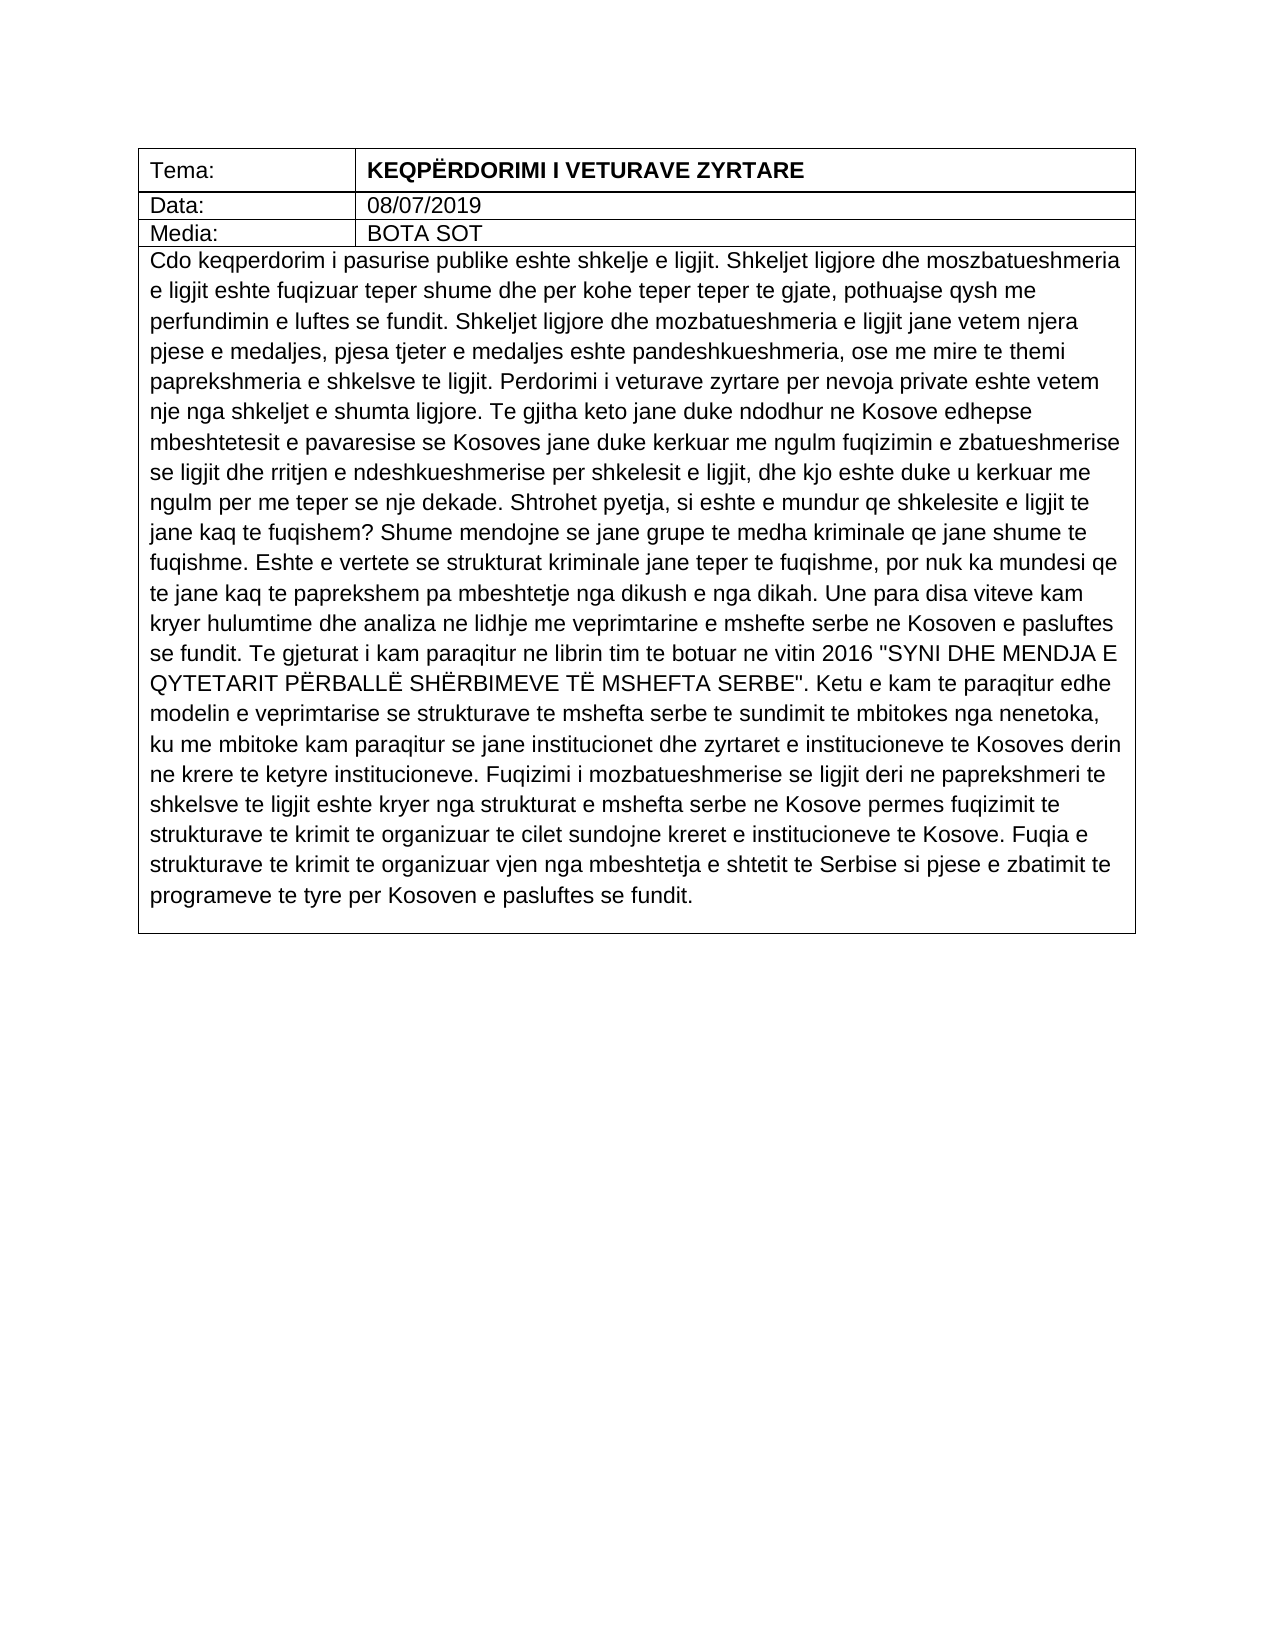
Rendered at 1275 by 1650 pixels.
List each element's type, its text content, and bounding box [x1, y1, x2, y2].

table_header Tema: [139, 149, 355, 191]
table_cell Media: [139, 220, 355, 246]
table_cell Cdo keqperdorim i pasurise publike eshte shkelje e ligjit. Shkeljet ligjore dhe moszbatueshmeria e ligjit eshte fuqizuar teper shume dhe per kohe teper teper te gjate, pothuajse qysh me perfundimin e luftes se fundit. Shkeljet ligjore dhe mozbatueshmeria e ligjit jane vetem njera pjese e medaljes, pjesa tjeter e medaljes eshte pandeshkueshmeria, ose me mire te themi paprekshmeria e shkelsve te ligjit. Perdorimi i veturave zyrtare per nevoja private eshte vetem nje nga shkeljet e shumta ligjore. Te gjitha keto jane duke ndodhur ne Kosove edhepse mbeshtetesit e pavaresise se Kosoves jane duke kerkuar me ngulm fuqizimin e zbatueshmerise se ligjit dhe rritjen e ndeshkueshmerise per shkelesit e ligjit, dhe kjo eshte duke u kerkuar me ngulm per me teper se nje dekade. Shtrohet pyetja, si eshte e mundur qe shkelesite e ligjit te jane kaq te fuqishem? Shume mendojne se jane grupe te medha kriminale qe jane shume te fuqishme. Eshte e vertete se strukturat kriminale jane teper te fuqishme, por nuk ka mundesi qe te jane kaq te paprekshem pa mbeshtetje nga dikush e nga dikah. Une para disa viteve kam kryer hulumtime dhe analiza ne lidhje me veprimtarine e mshefte serbe ne Kosoven e pasluftes se fundit. Te gjeturat i kam paraqitur ne librin tim te botuar ne vitin 2016 "SYNI DHE MENDJA E QYTETARIT PËRBALLË SHËRBIMEVE TË MSHEFTA SERBE". Ketu e kam te paraqitur edhe modelin e veprimtarise se strukturave te mshefta serbe te sundimit te mbitokes nga nenetoka, ku me mbitoke kam paraqitur se jane institucionet dhe zyrtaret e institucioneve te Kosoves derin ne krere te ketyre institucioneve. Fuqizimi i mozbatueshmerise se ligjit deri ne paprekshmeri te shkelsve te ligjit eshte kryer nga strukturat e mshefta serbe ne Kosove permes fuqizimit te strukturave te krimit te organizuar te cilet sundojne kreret e institucioneve te Kosove. Fuqia e strukturave te krimit te organizuar vjen nga mbeshtetja e shtetit te Serbise si pjese e zbatimit te programeve te tyre per Kosoven e pasluftes se fundit. [139, 247, 1135, 933]
table_cell Data: [139, 193, 355, 219]
table_cell BOTA SOT [356, 220, 1135, 246]
table_cell 08/07/2019 [356, 193, 1135, 219]
table_header KEQPËRDORIMI I VETURAVE ZYRTARE [356, 149, 1135, 191]
